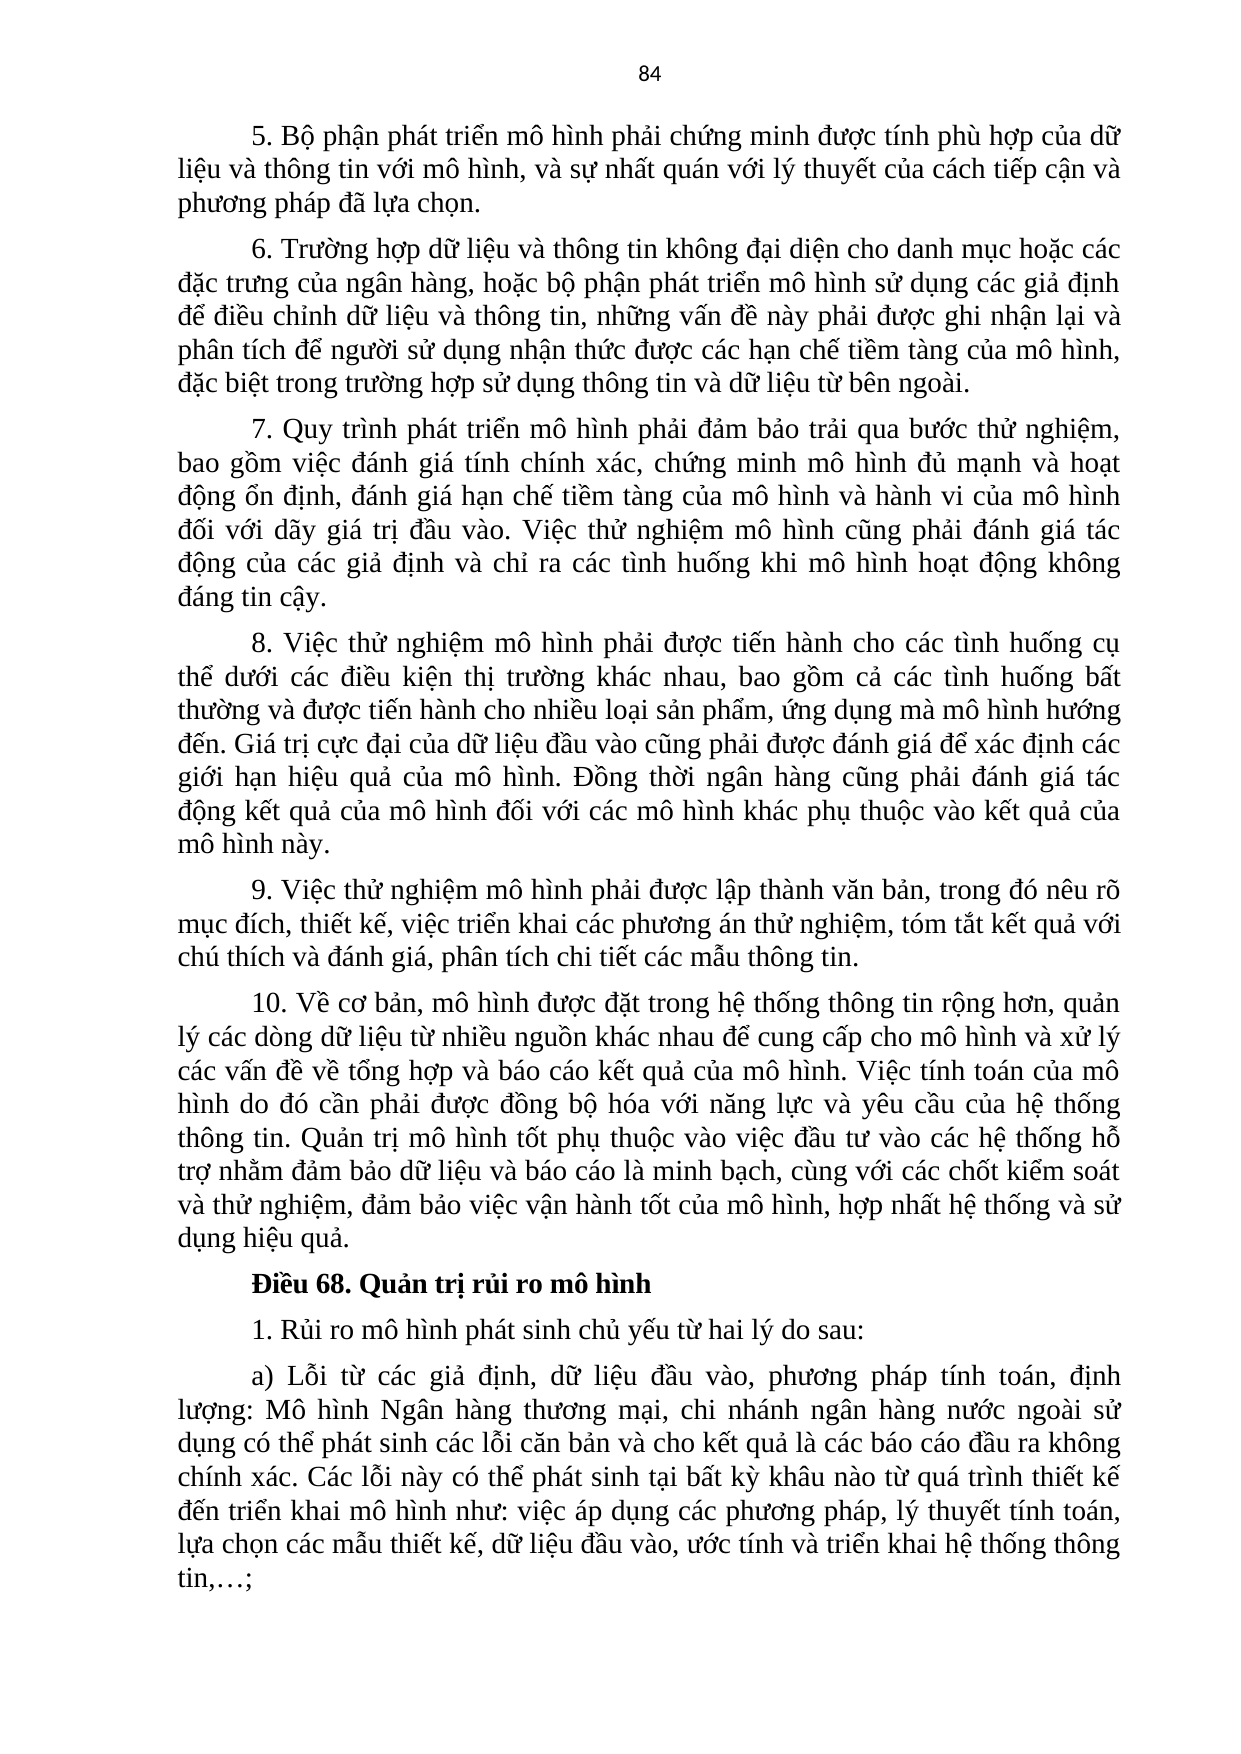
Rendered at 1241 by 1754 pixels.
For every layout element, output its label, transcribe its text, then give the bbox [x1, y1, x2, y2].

text 6. Trường hợp dữ liệu và thông tin không đại diện cho danh mục hoặc các đặc trưng của ngân hàng, hoặc bộ phận phát triển mô hình sử dụng các giả định để điều chỉnh dữ liệu và thông tin, những vấn đề này phải được ghi nhận lại và phân tích để người sử dụng nhận thức được các hạn chế tiềm tàng của mô hình, đặc biệt trong trường hợp sử dụng thông tin và dữ liệu từ bên ngoài. [177, 231, 1122, 399]
text 7. Quy trình phát triển mô hình phải đảm bảo trải qua bước thử nghiệm, bao gồm việc đánh giá tính chính xác, chứng minh mô hình đủ mạnh và hoạt động ổn định, đánh giá hạn chế tiềm tàng của mô hình và hành vi của mô hình đối với dãy giá trị đầu vào. Việc thử nghiệm mô hình cũng phải đánh giá tác động của các giả định và chỉ ra các tình huống khi mô hình hoạt động không đáng tin cậy. [177, 411, 1122, 613]
text 5. Bộ phận phát triển mô hình phải chứng minh được tính phù hợp của dữ liệu và thông tin với mô hình, và sự nhất quán với lý thuyết của cách tiếp cận và phương pháp đã lựa chọn. [177, 118, 1122, 219]
text a) Lỗi từ các giả định, dữ liệu đầu vào, phương pháp tính toán, định lượng: Mô hình Ngân hàng thương mại, chi nhánh ngân hàng nước ngoài sử dụng có thể phát sinh các lỗi căn bản và cho kết quả là các báo cáo đầu ra không chính xác. Các lỗi này có thể phát sinh tại bất kỳ khâu nào từ quá trình thiết kế đến triển khai mô hình như: việc áp dụng các phương pháp, lý thuyết tính toán, lựa chọn các mẫu thiết kế, dữ liệu đầu vào, ước tính và triển khai hệ thống thông tin,…; [177, 1358, 1122, 1593]
subtitle Điều 68. Quản trị rủi ro mô hình [177, 1266, 1122, 1300]
text 1. Rủi ro mô hình phát sinh chủ yếu từ hai lý do sau: [177, 1312, 1122, 1346]
text 10. Về cơ bản, mô hình được đặt trong hệ thống thông tin rộng hơn, quản lý các dòng dữ liệu từ nhiều nguồn khác nhau để cung cấp cho mô hình và xử lý các vấn đề về tổng hợp và báo cáo kết quả của mô hình. Việc tính toán của mô hình do đó cần phải được đồng bộ hóa với năng lực và yêu cầu của hệ thống thông tin. Quản trị mô hình tốt phụ thuộc vào việc đầu tư vào các hệ thống hỗ trợ nhằm đảm bảo dữ liệu và báo cáo là minh bạch, cùng với các chốt kiểm soát và thử nghiệm, đảm bảo việc vận hành tốt của mô hình, hợp nhất hệ thống và sử dụng hiệu quả. [177, 986, 1122, 1254]
text 8. Việc thử nghiệm mô hình phải được tiến hành cho các tình huống cụ thể dưới các điều kiện thị trường khác nhau, bao gồm cả các tình huống bất thường và được tiến hành cho nhiều loại sản phẩm, ứng dụng mà mô hình hướng đến. Giá trị cực đại của dữ liệu đầu vào cũng phải được đánh giá để xác định các giới hạn hiệu quả của mô hình. Đồng thời ngân hàng cũng phải đánh giá tác động kết quả của mô hình đối với các mô hình khác phụ thuộc vào kết quả của mô hình này. [177, 625, 1122, 860]
text 9. Việc thử nghiệm mô hình phải được lập thành văn bản, trong đó nêu rõ mục đích, thiết kế, việc triển khai các phương án thử nghiệm, tóm tắt kết quả với chú thích và đánh giá, phân tích chi tiết các mẫu thông tin. [177, 872, 1122, 973]
